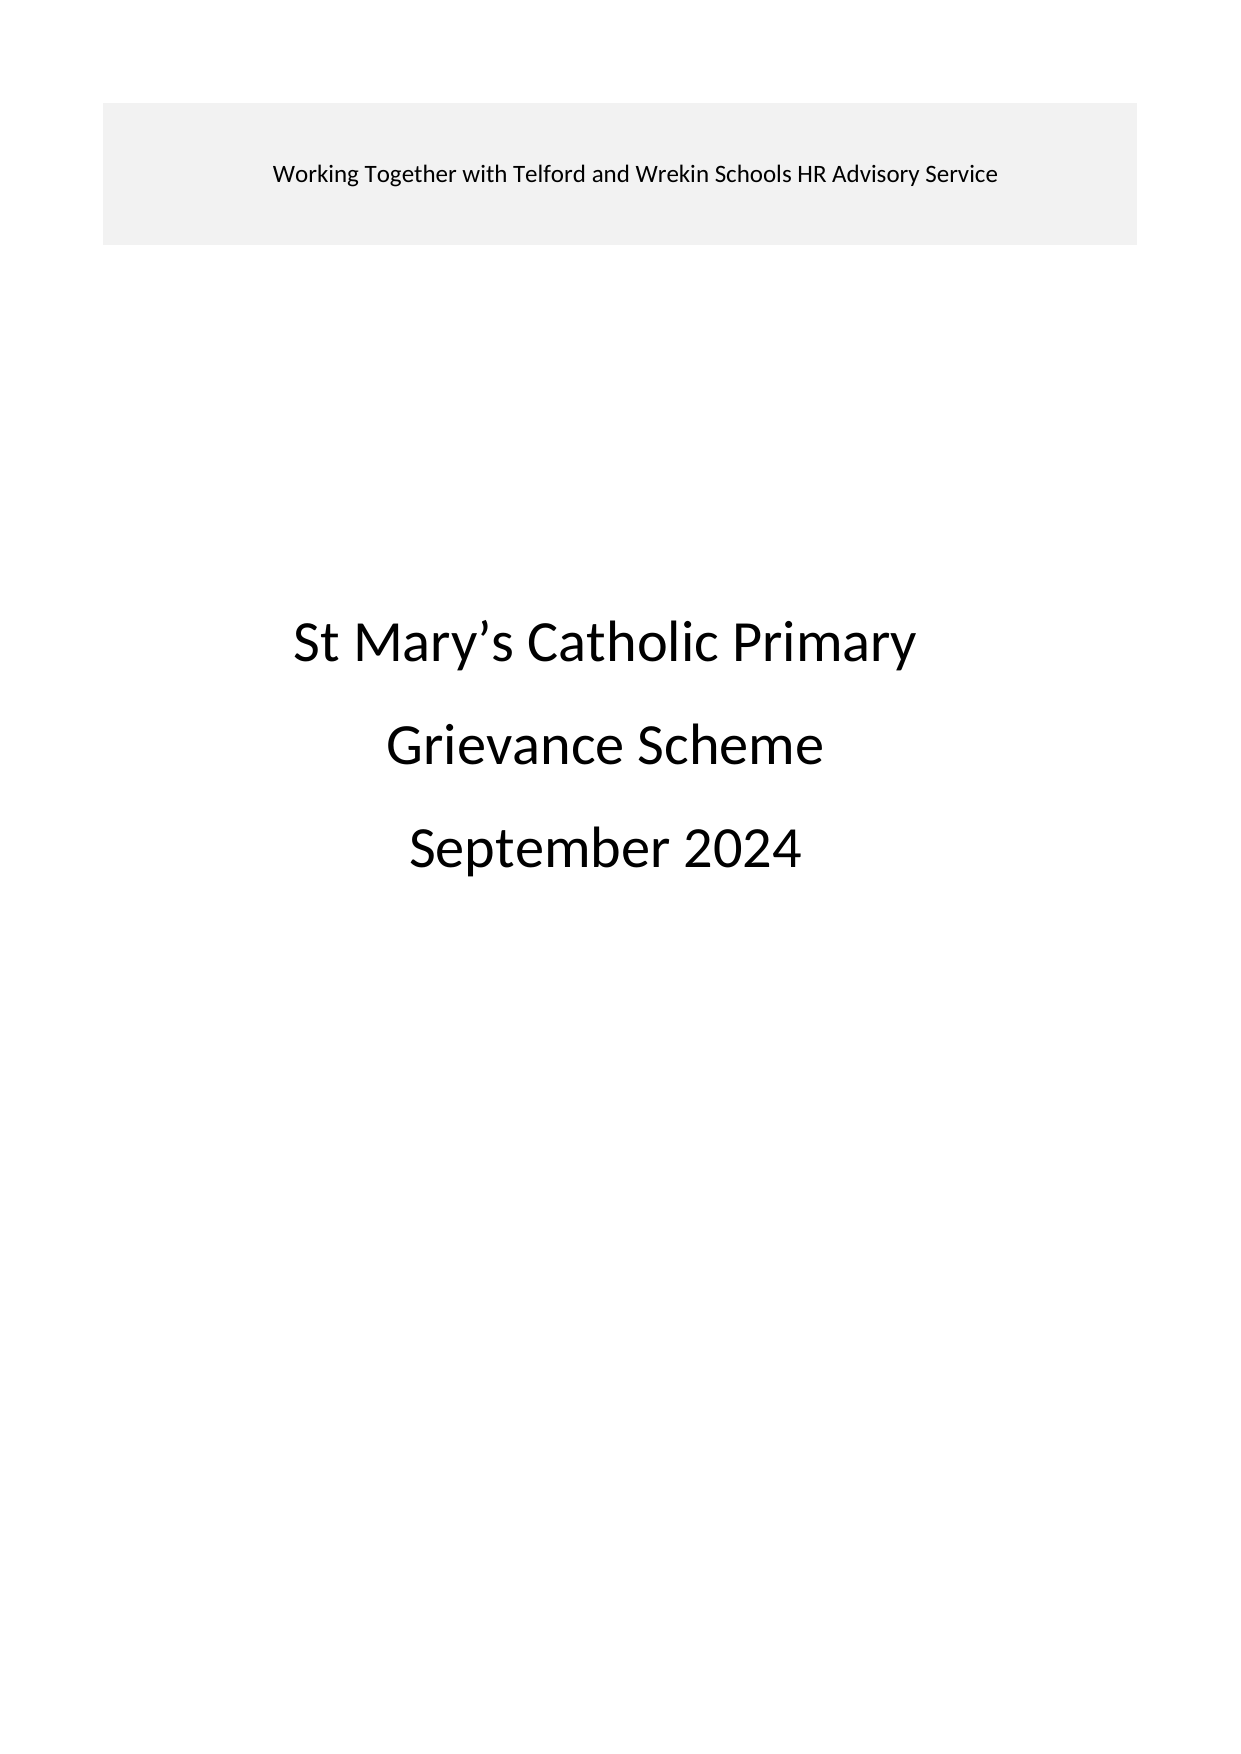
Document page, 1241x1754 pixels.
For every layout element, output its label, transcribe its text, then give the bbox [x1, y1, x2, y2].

text Grievance Scheme [59, 708, 1152, 779]
text September 2024 [59, 811, 1152, 882]
text Working Together with Telford and Wrekin Schools HR Advisory Service [103, 158, 1137, 189]
text St Mary’s Catholic Primary [59, 605, 1152, 676]
